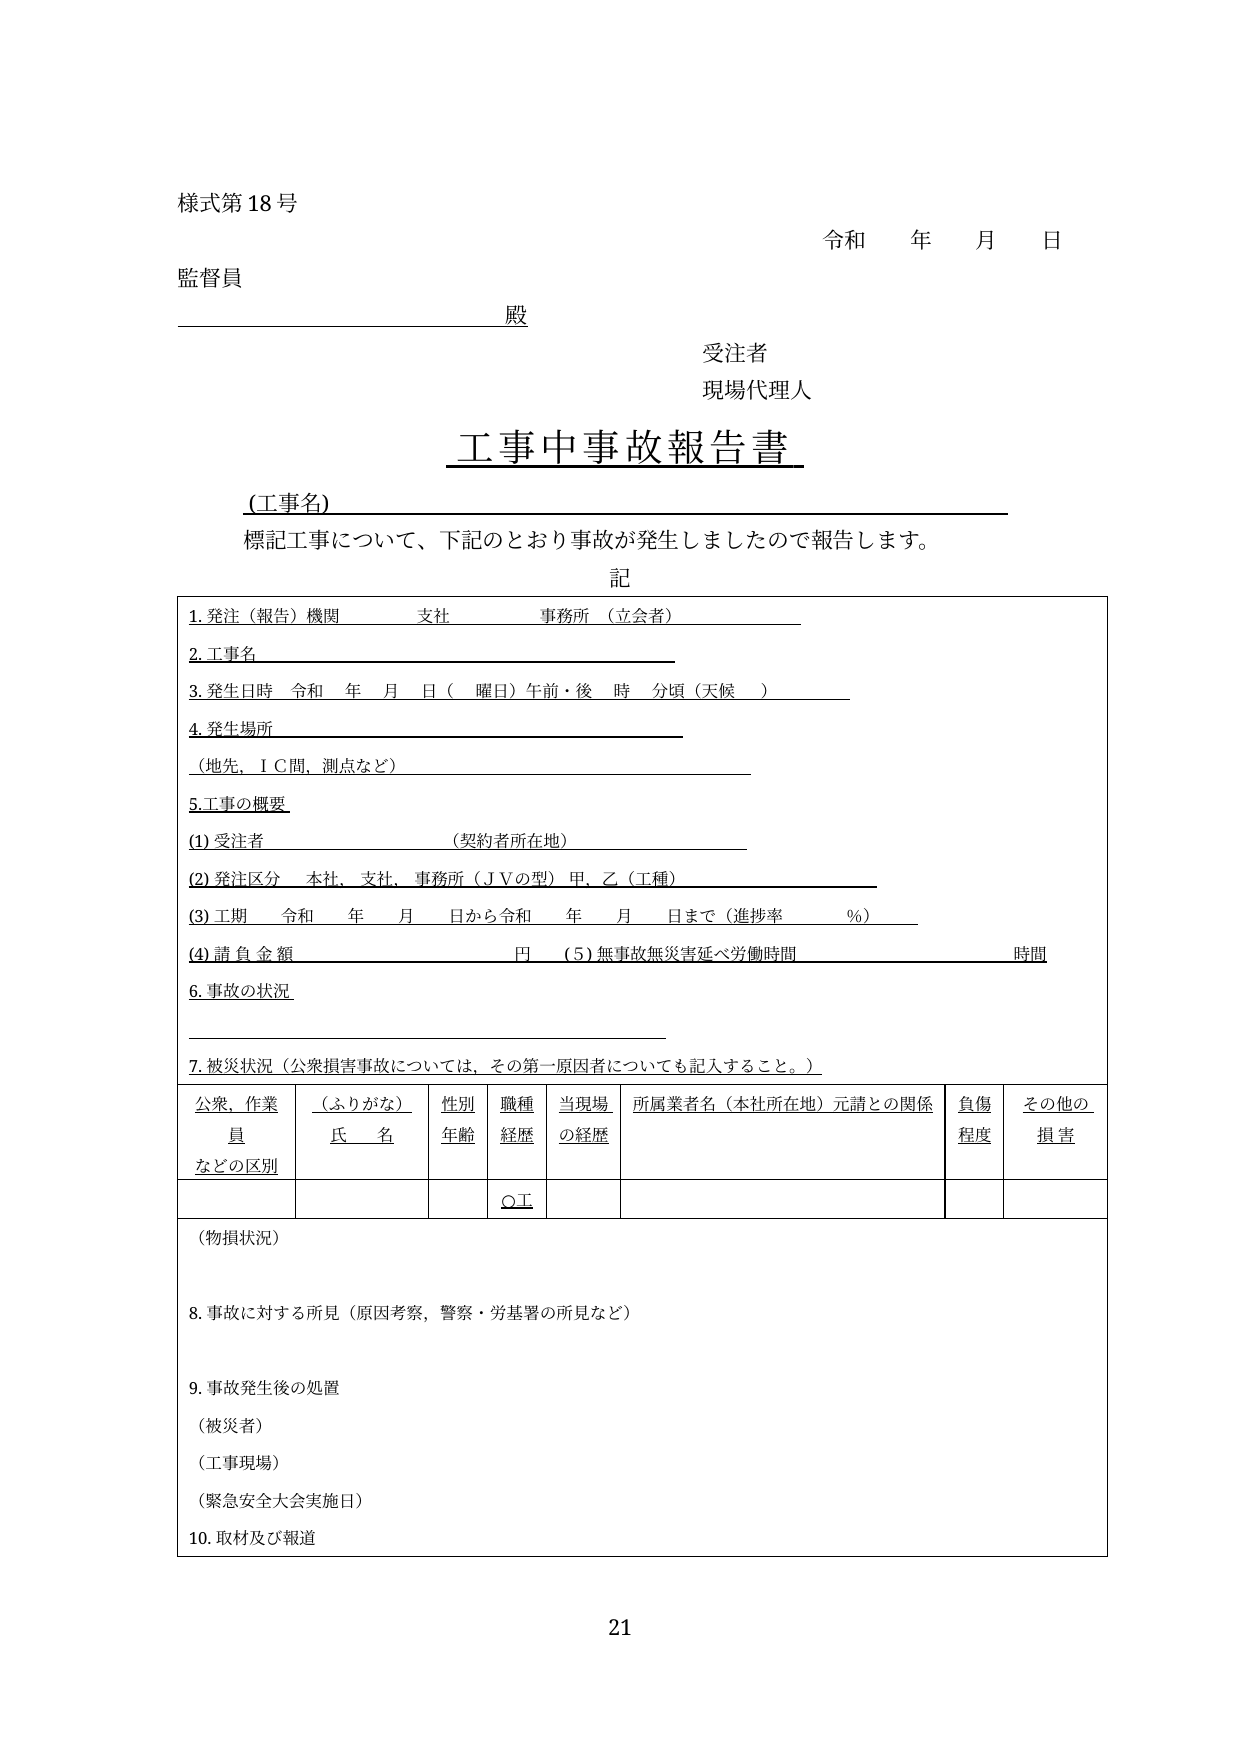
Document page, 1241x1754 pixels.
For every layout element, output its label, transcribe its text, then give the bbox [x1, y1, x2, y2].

text 工事中事故報告書 [177, 408, 1063, 483]
table_cell 職種 経歴 [488, 1085, 546, 1179]
table_cell （ふりがな） 氏 名 [296, 1085, 428, 1179]
table_cell [621, 1180, 944, 1218]
table_cell [946, 1180, 1003, 1218]
text 様式第18号 [177, 183, 1063, 221]
text 殿 [177, 296, 1041, 333]
text 受注者 [177, 333, 1041, 371]
text (工事名) [177, 483, 1063, 521]
table_cell [178, 1180, 295, 1218]
table_header 1. 発注（報告）機関 支社 事務所 （立会者） 2. 工事名 3. 発生日時 令和 年 月 日（ 曜日）午前・後 時 分頃（天候 ） 4. 発生場所 （地先，ＩＣ間，測点など） 5.工事の概要 (1) 受注者 （契約者所在地） (2) 発注区分 本社， 支社， 事務所（ＪＶの型） 甲，乙（工種） (3) 工期 令和 年 月 日から令和 年 月 日まで（進捗率 ％） (4) 請 負 金 額 円 (５) 無事故無災害延べ労働時間 時間 6. 事故の状況 7. 被災状況（公衆損害事故については，その第一原因者についても記入すること。） [178, 597, 1107, 1084]
table_cell [429, 1180, 487, 1218]
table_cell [178, 1219, 1107, 1556]
table_cell 所属業者名（本社所在地）元請との関係 [621, 1085, 944, 1179]
text 令和 年 月 日 [177, 221, 1063, 258]
table_cell 性別 年齢 [429, 1085, 487, 1179]
text 監督員 [177, 258, 1041, 296]
text 現場代理人 [177, 371, 1041, 408]
table_cell ○工 [488, 1180, 546, 1218]
table_cell [547, 1180, 620, 1218]
table_cell [296, 1180, 428, 1218]
table_cell その他の 損 害 [1004, 1085, 1107, 1179]
text 標記工事について、下記のとおり事故が発生しましたので報告します。 [177, 521, 1063, 558]
subtitle 記 [177, 558, 1063, 596]
table_cell [1004, 1180, 1107, 1218]
table_cell 負傷 程度 [946, 1085, 1003, 1179]
table_cell 当現場 の経歴 [547, 1085, 620, 1179]
table_cell 公衆，作業員 などの区別 [178, 1085, 295, 1179]
